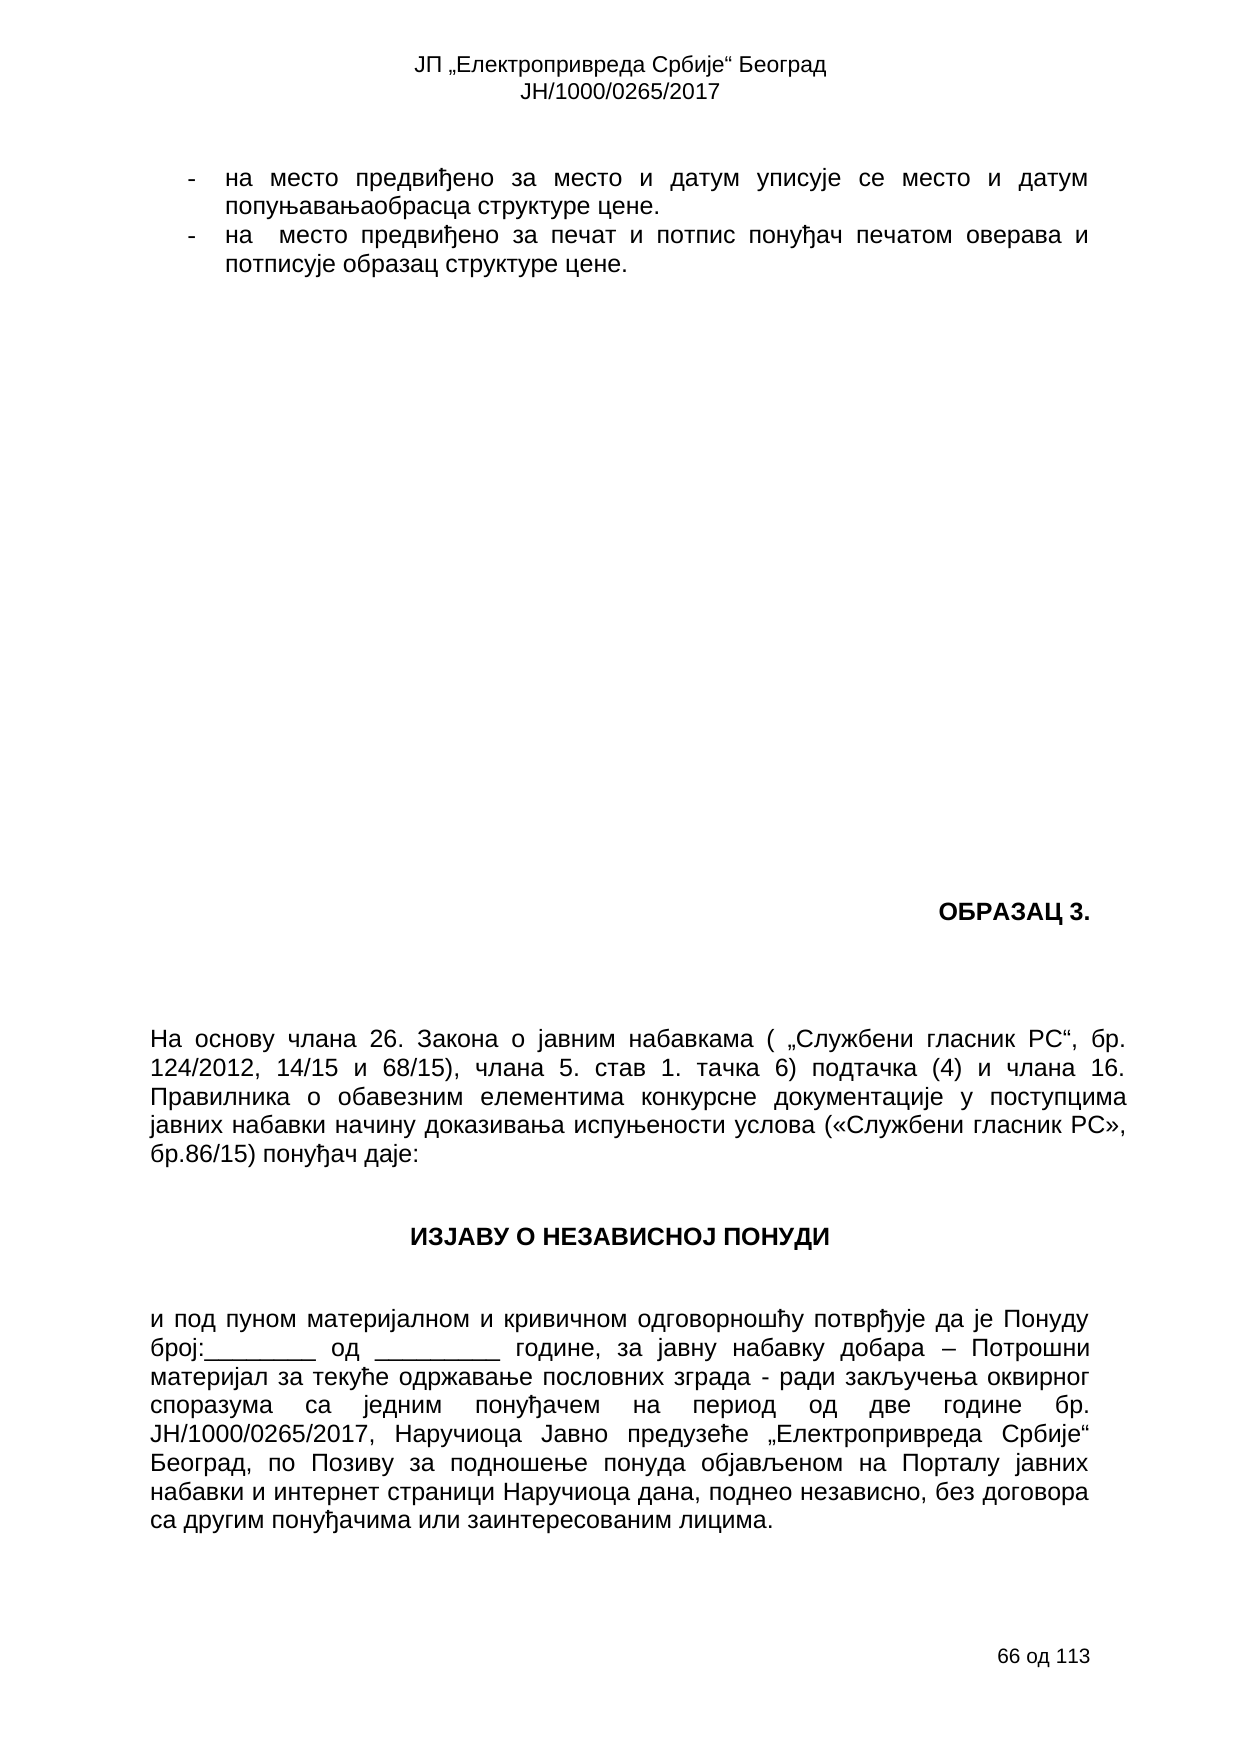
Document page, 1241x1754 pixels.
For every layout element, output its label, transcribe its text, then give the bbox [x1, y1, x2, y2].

list на место предвиђено за место и датум уписује се место и датум попуњавањаобрасца структуре цене. [187, 162, 1090, 220]
text и под пуном материјалном и кривичном одговорношћу потврђује да је Понуду број:________ од _________ године, за јавну набавку добара – Потрошни материјал за текуће одржавање пословних зграда - ради закључења оквирног споразума са једним понуђачем на период од две године бр. JН/1000/0265/2017, Наручиоца Јавно предузеће „Електропривреда Србије“ Београд, по Позиву за подношење понуда објављеном на Порталу јавних набавки и интернет страници Наручиоца дана, поднео независно, без договора са другим понуђачима или заинтересованим лицима. [150, 1304, 1090, 1534]
text ОБРАЗАЦ 3. [150, 896, 1090, 925]
list на место предвиђено за печат и потпис понуђач печатом оверава и потписује образац структуре цене. [187, 220, 1090, 278]
text На основу члана 26. Закона о јавним набавкама ( „Службени гласник РС“, бр. 124/2012, 14/15 и 68/15), члана 5. став 1. тачка 6) подтачка (4) и члана 16. Правилника о обавезним елементима конкурсне документације у поступцима јавних набавки начину доказивања испуњености услова («Службени гласник РС», бр.86/15) понуђач даје: [150, 1024, 1128, 1168]
text ИЗЈАВУ О НЕЗАВИСНОЈ ПОНУДИ [150, 1221, 1090, 1250]
